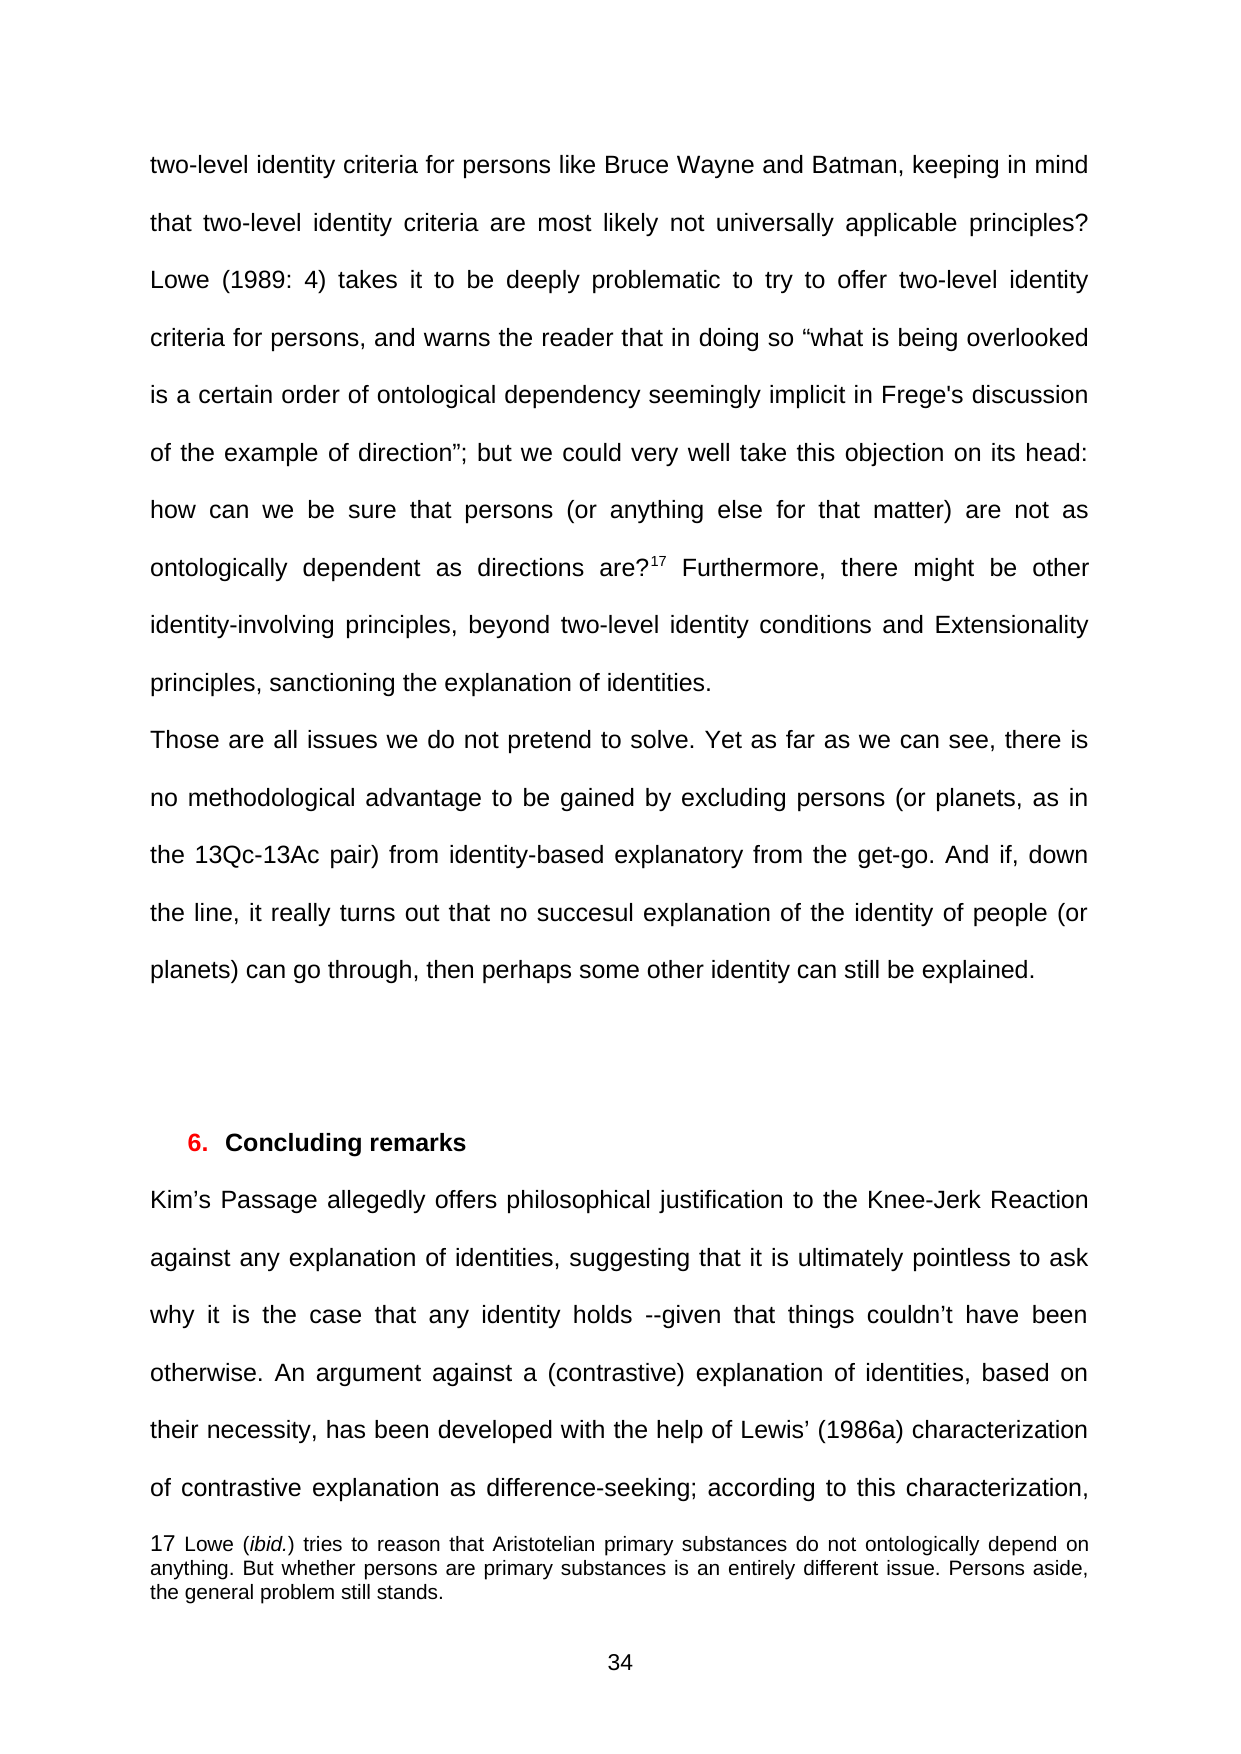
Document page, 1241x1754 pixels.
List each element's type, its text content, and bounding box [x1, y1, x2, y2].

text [150, 150, 1090, 696]
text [150, 1185, 1090, 1501]
text Those are all issues we do not pretend to solve. Yet as far as we can see, there is no methodological advantage to be gained by excluding persons (or planets, as in the 13Qc-13Ac pair) from identity-based explanatory from the get-go. And if, down the line, it really turns out that no succesul explanation of the identity of people (or planets) can go through, then perhaps some other identity can still be explained. [150, 725, 1090, 984]
list Concluding remarks [187, 1127, 1090, 1156]
